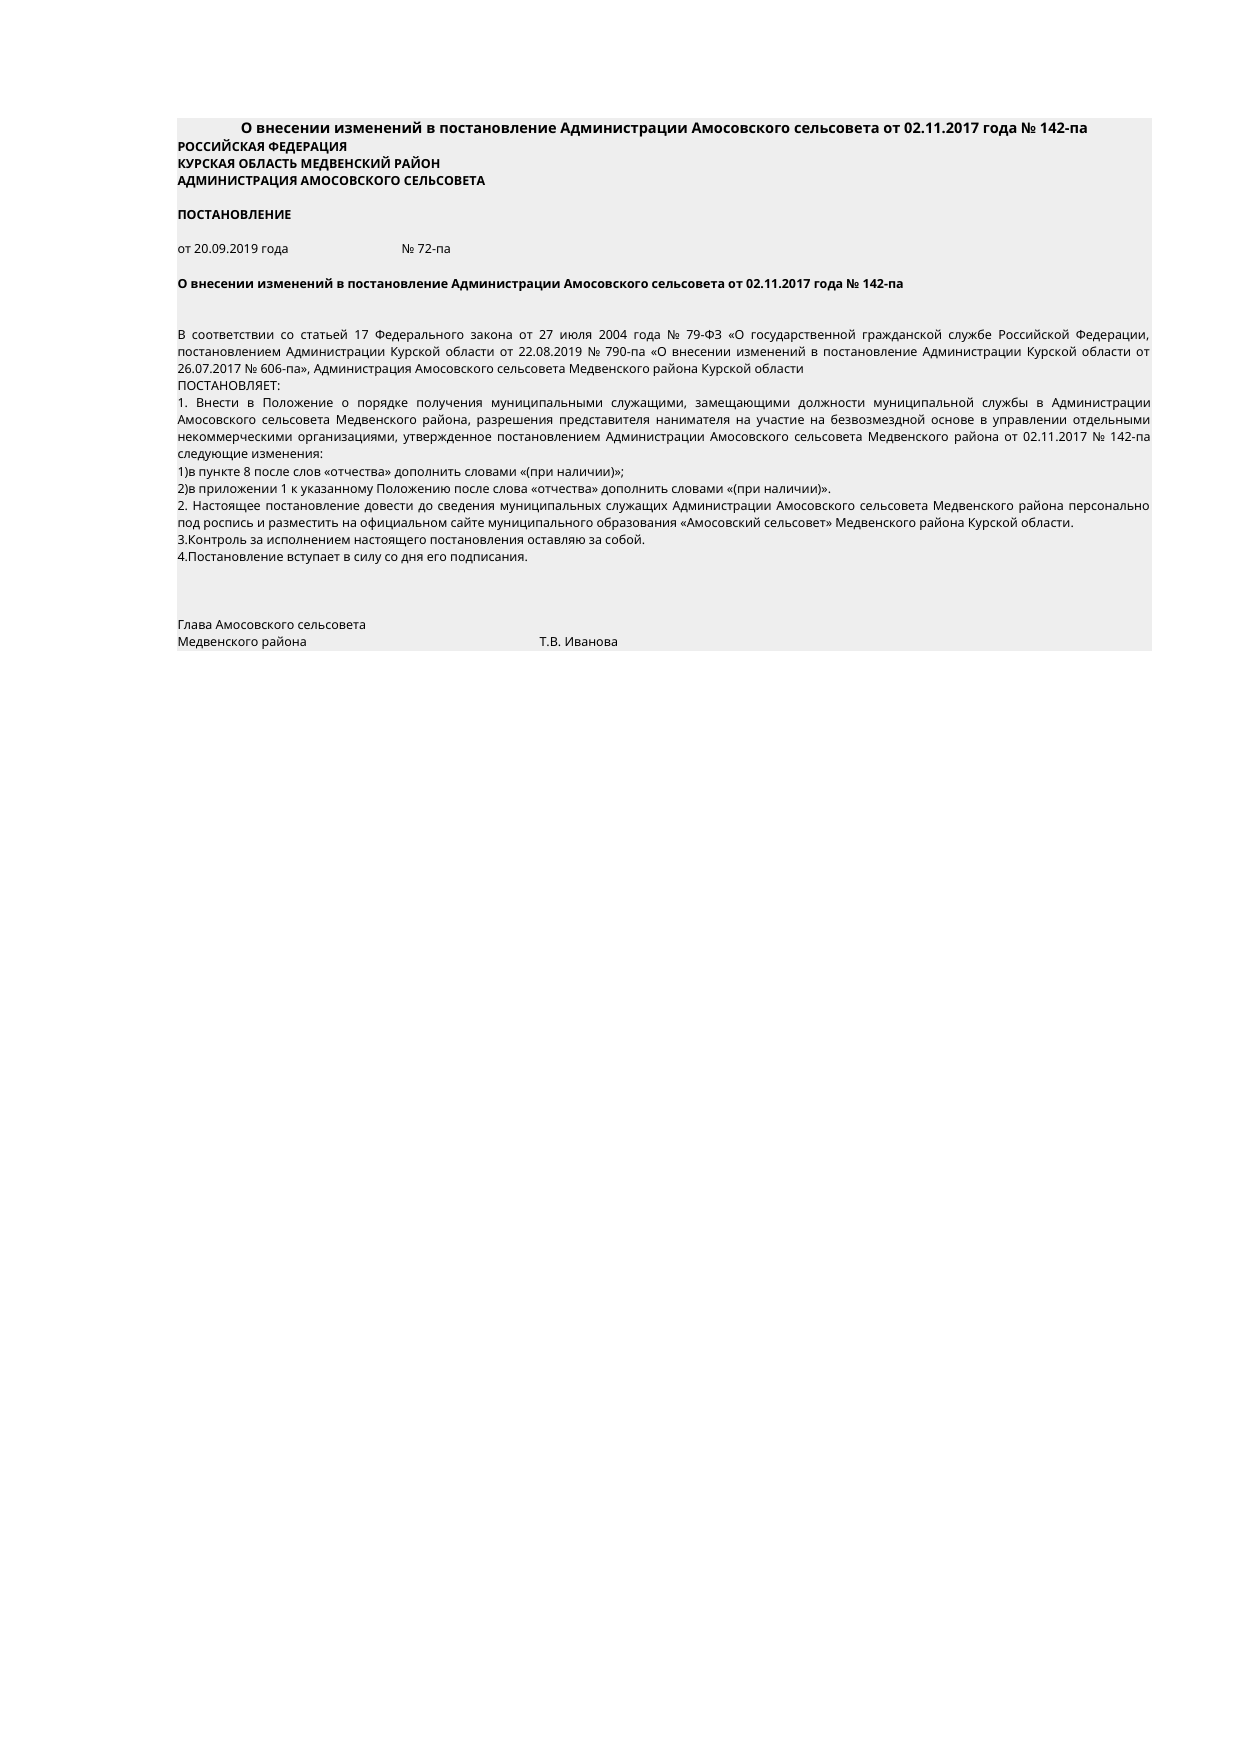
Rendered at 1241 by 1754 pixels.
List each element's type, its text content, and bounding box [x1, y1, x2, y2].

text АДМИНИСТРАЦИЯ АМОСОВСКОГО СЕЛЬСОВЕТА [177, 172, 1152, 189]
text РОССИЙСКАЯ ФЕДЕРАЦИЯ [177, 138, 1152, 155]
text ПОСТАНОВЛЕНИЕ [177, 206, 1152, 223]
text 1. Внести в Положение о порядке получения муниципальными служащими, замещающими должности муниципальной службы в Администрации Амосовского сельсовета Медвенского района, разрешения представителя нанимателя на участие на безвозмездной основе в управлении отдельными некоммерческими организациями, утвержденное постановлением Администрации Амосовского сельсовета Медвенского района от 02.11.2017 № 142-па следующие изменения: [177, 394, 1152, 463]
text ПОСТАНОВЛЯЕТ: [177, 377, 1152, 394]
text 1)в пункте 8 после слов «отчества» дополнить словами «(при наличии)»; [177, 463, 1152, 480]
text КУРСКАЯ ОБЛАСТЬ МЕДВЕНСКИЙ РАЙОН [177, 155, 1152, 172]
text 2. Настоящее постановление довести до сведения муниципальных служащих Администрации Амосовского сельсовета Медвенского района персонально под роспись и разместить на официальном сайте муниципального образования «Амосовский сельсовет» Медвенского района Курской области. [177, 497, 1152, 531]
text 2)в приложении 1 к указанному Положению после слова «отчества» дополнить словами «(при наличии)». [177, 480, 1152, 497]
text О внесении изменений в постановление Администрации Амосовского сельсовета от 02.11.2017 года № 142-па [177, 118, 1152, 138]
text от 20.09.2019 года № 72-па [177, 241, 1152, 258]
text 4.Постановление вступает в силу со дня его подписания. [177, 548, 1152, 565]
text В соответствии со статьей 17 Федерального закона от 27 июля 2004 года № 79-ФЗ «О государственной гражданской службе Российской Федерации, постановлением Администрации Курской области от 22.08.2019 № 790-па «О внесении изменений в постановление Администрации Курской области от 26.07.2017 № 606-па», Администрация Амосовского сельсовета Медвенского района Курской области [177, 326, 1152, 377]
text 3.Контроль за исполнением настоящего постановления оставляю за собой. [177, 531, 1152, 548]
text О внесении изменений в постановление Администрации Амосовского сельсовета от 02.11.2017 года № 142-па [177, 275, 1152, 292]
text Медвенского района Т.В. Иванова [177, 633, 1152, 651]
text Глава Амосовского сельсовета [177, 616, 1152, 633]
